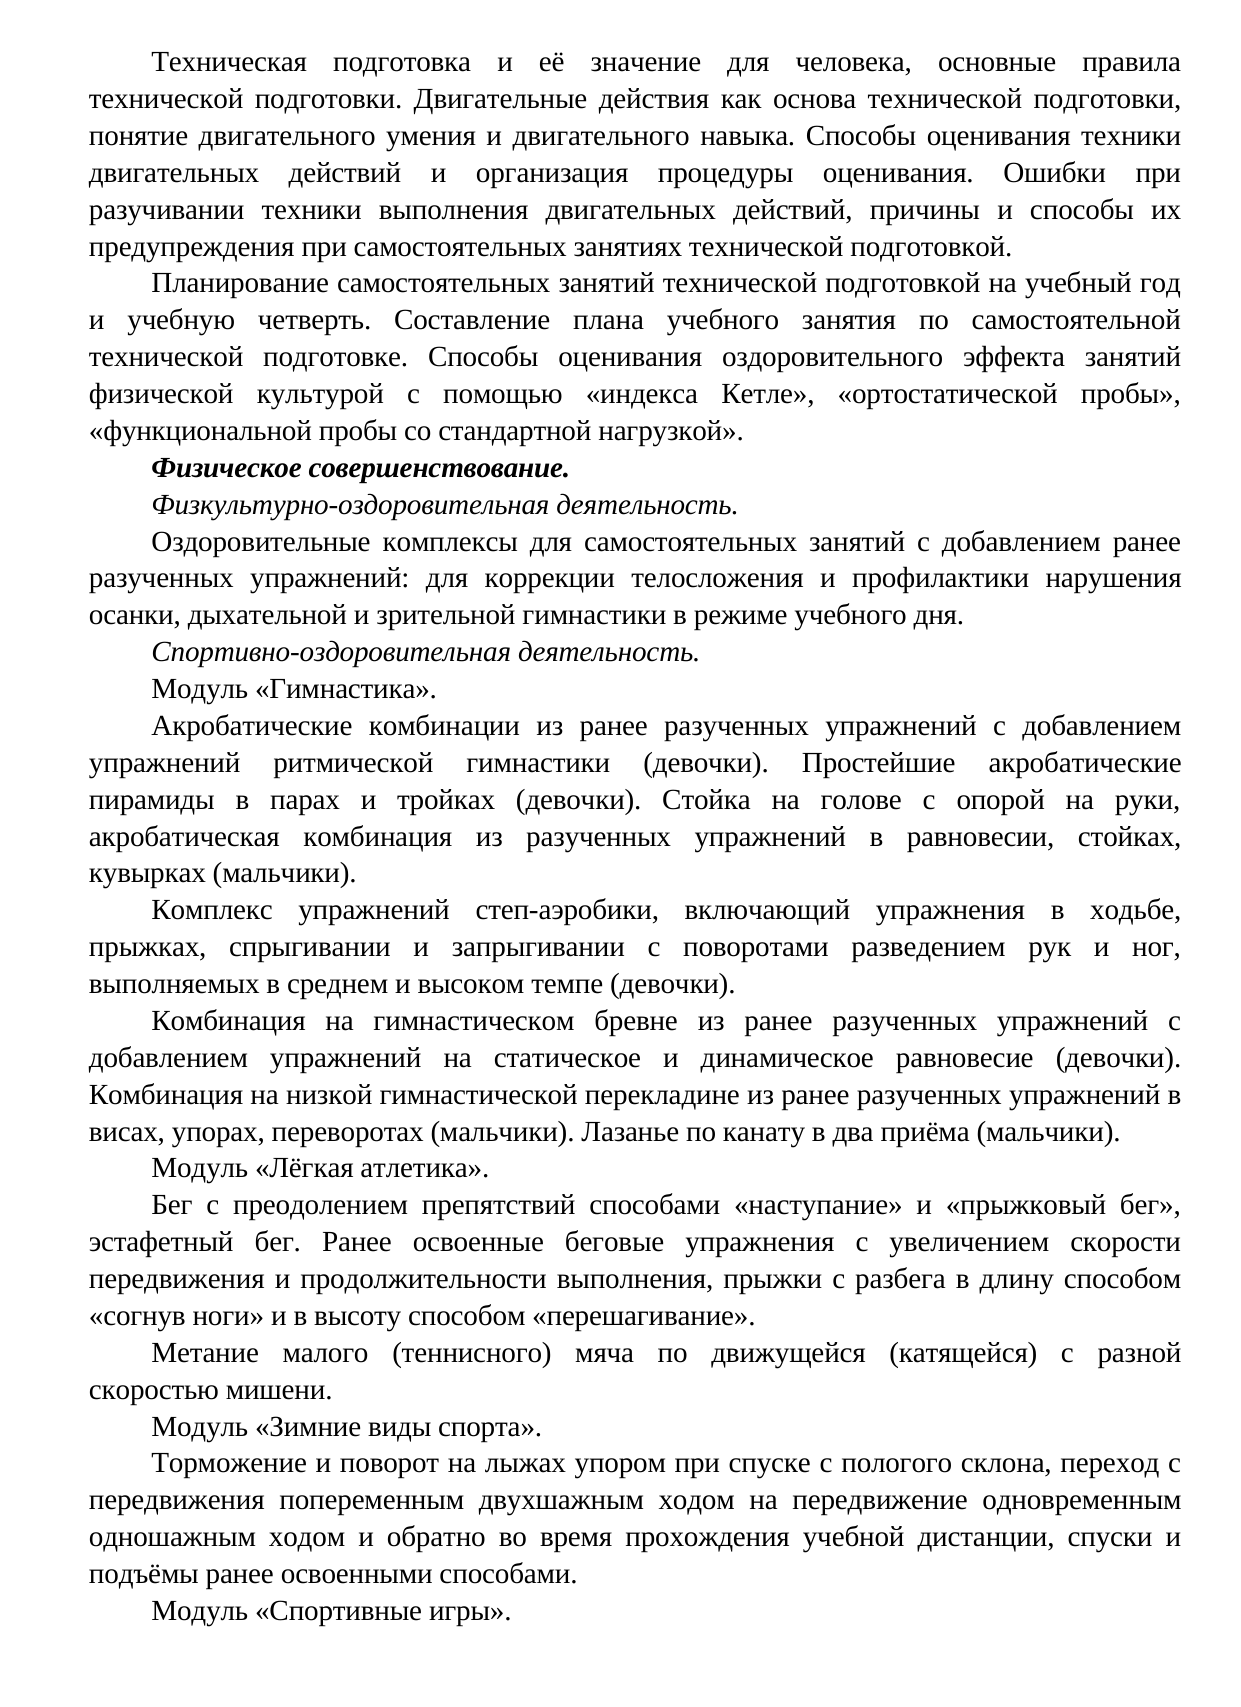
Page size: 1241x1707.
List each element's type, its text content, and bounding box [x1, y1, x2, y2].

text Модуль «Зимние виды спорта». [89, 1409, 1181, 1442]
text Физическое совершенствование. [89, 450, 1181, 483]
text Техническая подготовка и её значение для человека, основные правила технической подготовки. Двигательные действия как основа технической подготовки, понятие двигательного умения и двигательного навыка. Способы оценивания техники двигательных действий и организация процедуры оценивания. Ошибки при разучивании техники выполнения двигательных действий, причины и способы их предупреждения при самостоятельных занятиях технической подготовкой. [89, 44, 1181, 262]
text Бег с преодолением препятствий способами «наступание» и «прыжковый бег», эстафетный бег. Ранее освоенные беговые упражнения с увеличением скорости передвижения и продолжительности выполнения, прыжки с разбега в длину способом «согнув ноги» и в высоту способом «перешагивание». [89, 1187, 1181, 1332]
text Спортивно-оздоровительная деятельность. [89, 634, 1181, 668]
text Комбинация на гимнастическом бревне из ранее разученных упражнений с добавлением упражнений на статическое и динамическое равновесие (девочки). Комбинация на низкой гимнастической перекладине из ранее разученных упражнений в висах, упорах, переворотах (мальчики). Лазанье по канату в два приёма (мальчики). [89, 1003, 1181, 1147]
text Комплекс упражнений степ-аэробики, включающий упражнения в ходьбе, прыжках, спрыгивании и запрыгивании с поворотами разведением рук и ног, выполняемых в среднем и высоком темпе (девочки). [89, 892, 1181, 1000]
text Торможение и поворот на лыжах упором при спуске с пологого склона, переход с передвижения попеременным двухшажным ходом на передвижение одновременным одношажным ходом и обратно во время прохождения учебной дистанции, спуски и подъёмы ранее освоенными способами. [89, 1446, 1181, 1590]
text Планирование самостоятельных занятий технической подготовкой на учебный год и учебную четверть. Составление плана учебного занятия по самостоятельной технической подготовке. Способы оценивания оздоровительного эффекта занятий физической культурой с помощью «индекса Кетле», «ортостатической пробы», «функциональной пробы со стандартной нагрузкой». [89, 266, 1181, 447]
text Модуль «Гимнастика». [89, 671, 1181, 705]
text Метание малого (теннисного) мяча по движущейся (катящейся) с разной скоростью мишени. [89, 1335, 1181, 1405]
text Модуль «Спортивные игры». [89, 1593, 1181, 1627]
text Модуль «Лёгкая атлетика». [89, 1151, 1181, 1184]
text Акробатические комбинации из ранее разученных упражнений с добавлением упражнений ритмической гимнастики (девочки). Простейшие акробатические пирамиды в парах и тройках (девочки). Стойка на голове с опорой на руки, акробатическая комбинация из разученных упражнений в равновесии, стойках, кувырках (мальчики). [89, 708, 1181, 889]
text Физкультурно-оздоровительная деятельность. [89, 487, 1181, 520]
text Оздоровительные комплексы для самостоятельных занятий с добавлением ранее разученных упражнений: для коррекции телосложения и профилактики нарушения осанки, дыхательной и зрительной гимнастики в режиме учебного дня. [89, 524, 1181, 631]
